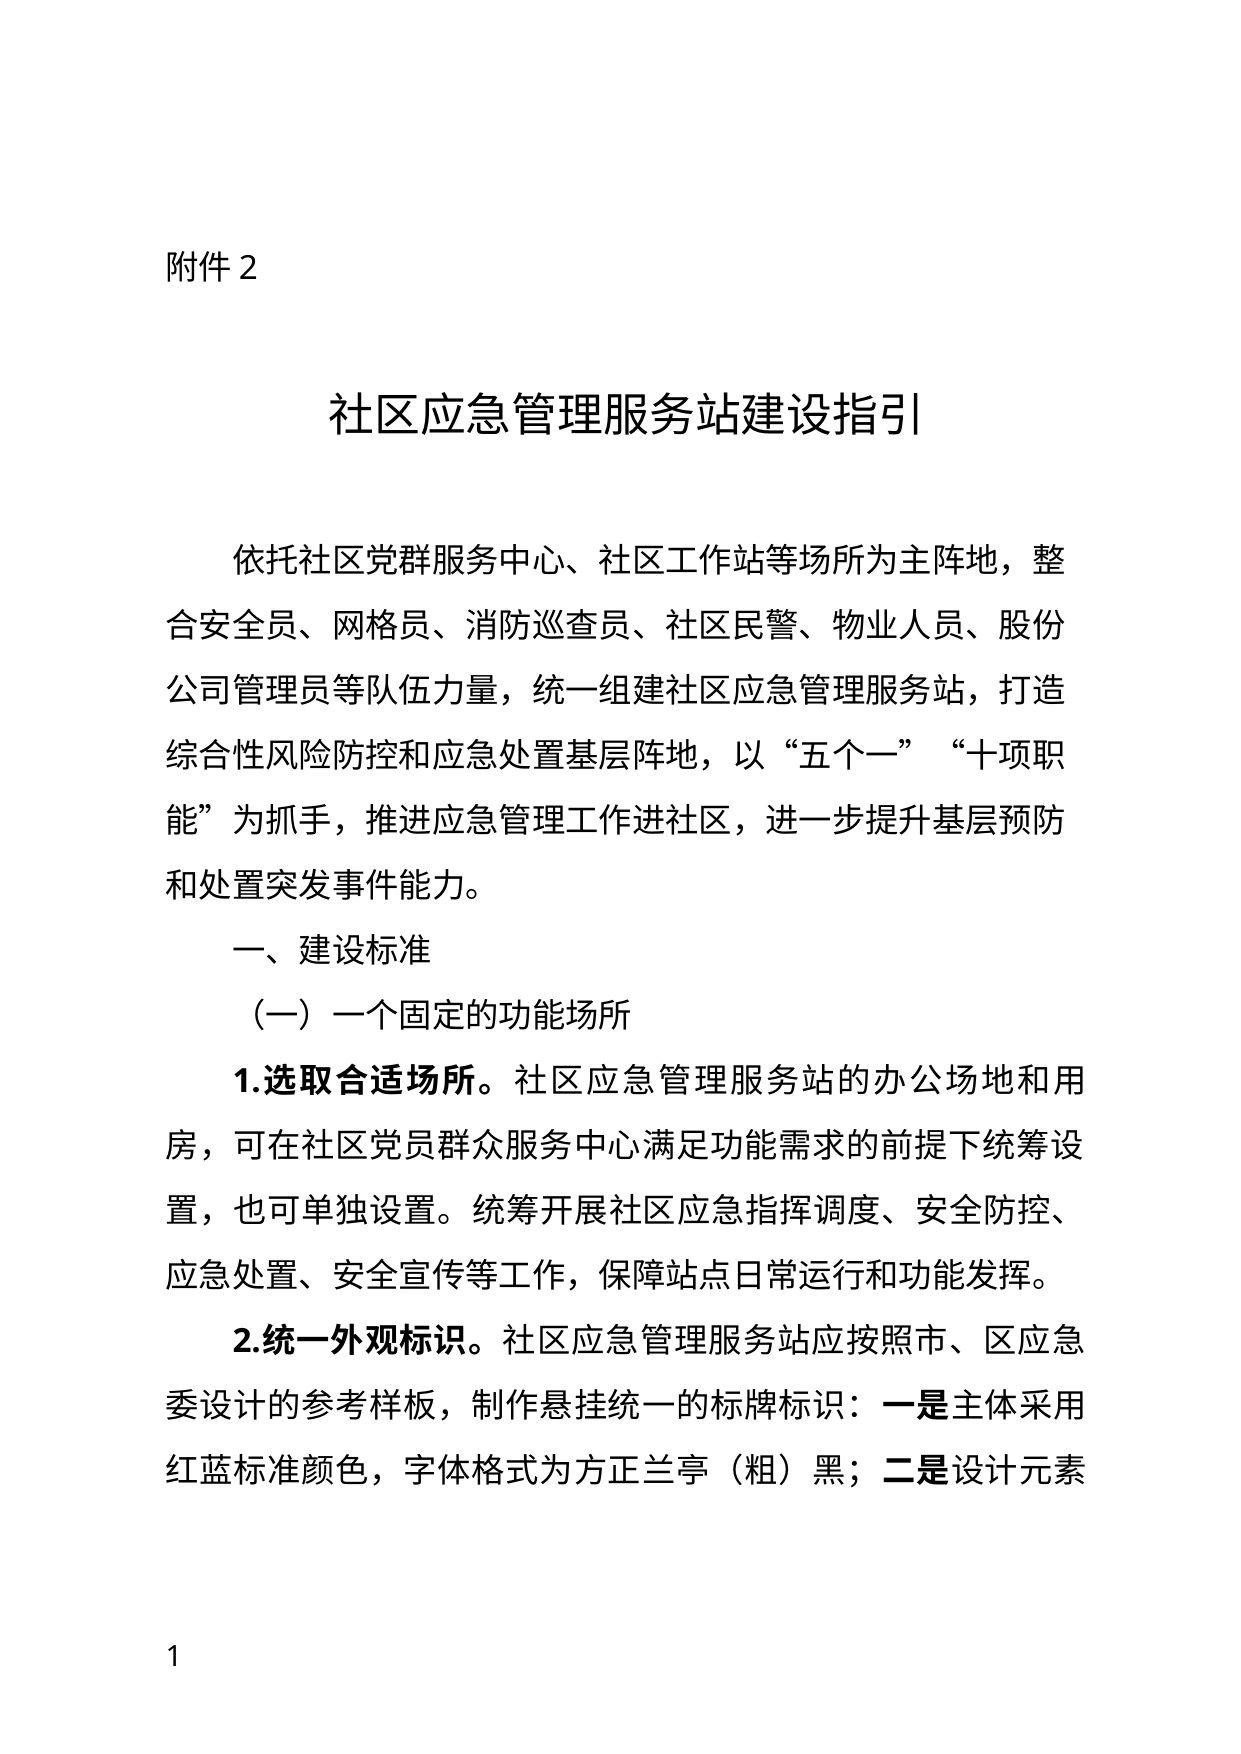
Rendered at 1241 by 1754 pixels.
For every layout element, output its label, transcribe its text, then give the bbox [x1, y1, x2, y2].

text 社区应急管理服务站建设指引 [165, 363, 1087, 460]
text 附件2 [165, 233, 1087, 298]
text 依托社区党群服务中心、社区工作站等场所为主阵地，整合安全员、网格员、消防巡查员、社区民警、物业人员、股份公司管理员等队伍力量，统一组建社区应急管理服务站，打造综合性风险防控和应急处置基层阵地，以“五个一”“十项职能”为抓手，推进应急管理工作进社区，进一步提升基层预防和处置突发事件能力。 [165, 525, 1087, 915]
text 1.选取合适场所。社区应急管理服务站的办公场地和用房，可在社区党员群众服务中心满足功能需求的前提下统筹设置，也可单独设置。统筹开展社区应急指挥调度、安全防控、应急处置、安全宣传等工作，保障站点日常运行和功能发挥。 [165, 1045, 1087, 1305]
text 一、建设标准 [165, 915, 1087, 980]
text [165, 1305, 1087, 1500]
text （一）一个固定的功能场所 [165, 980, 1087, 1045]
